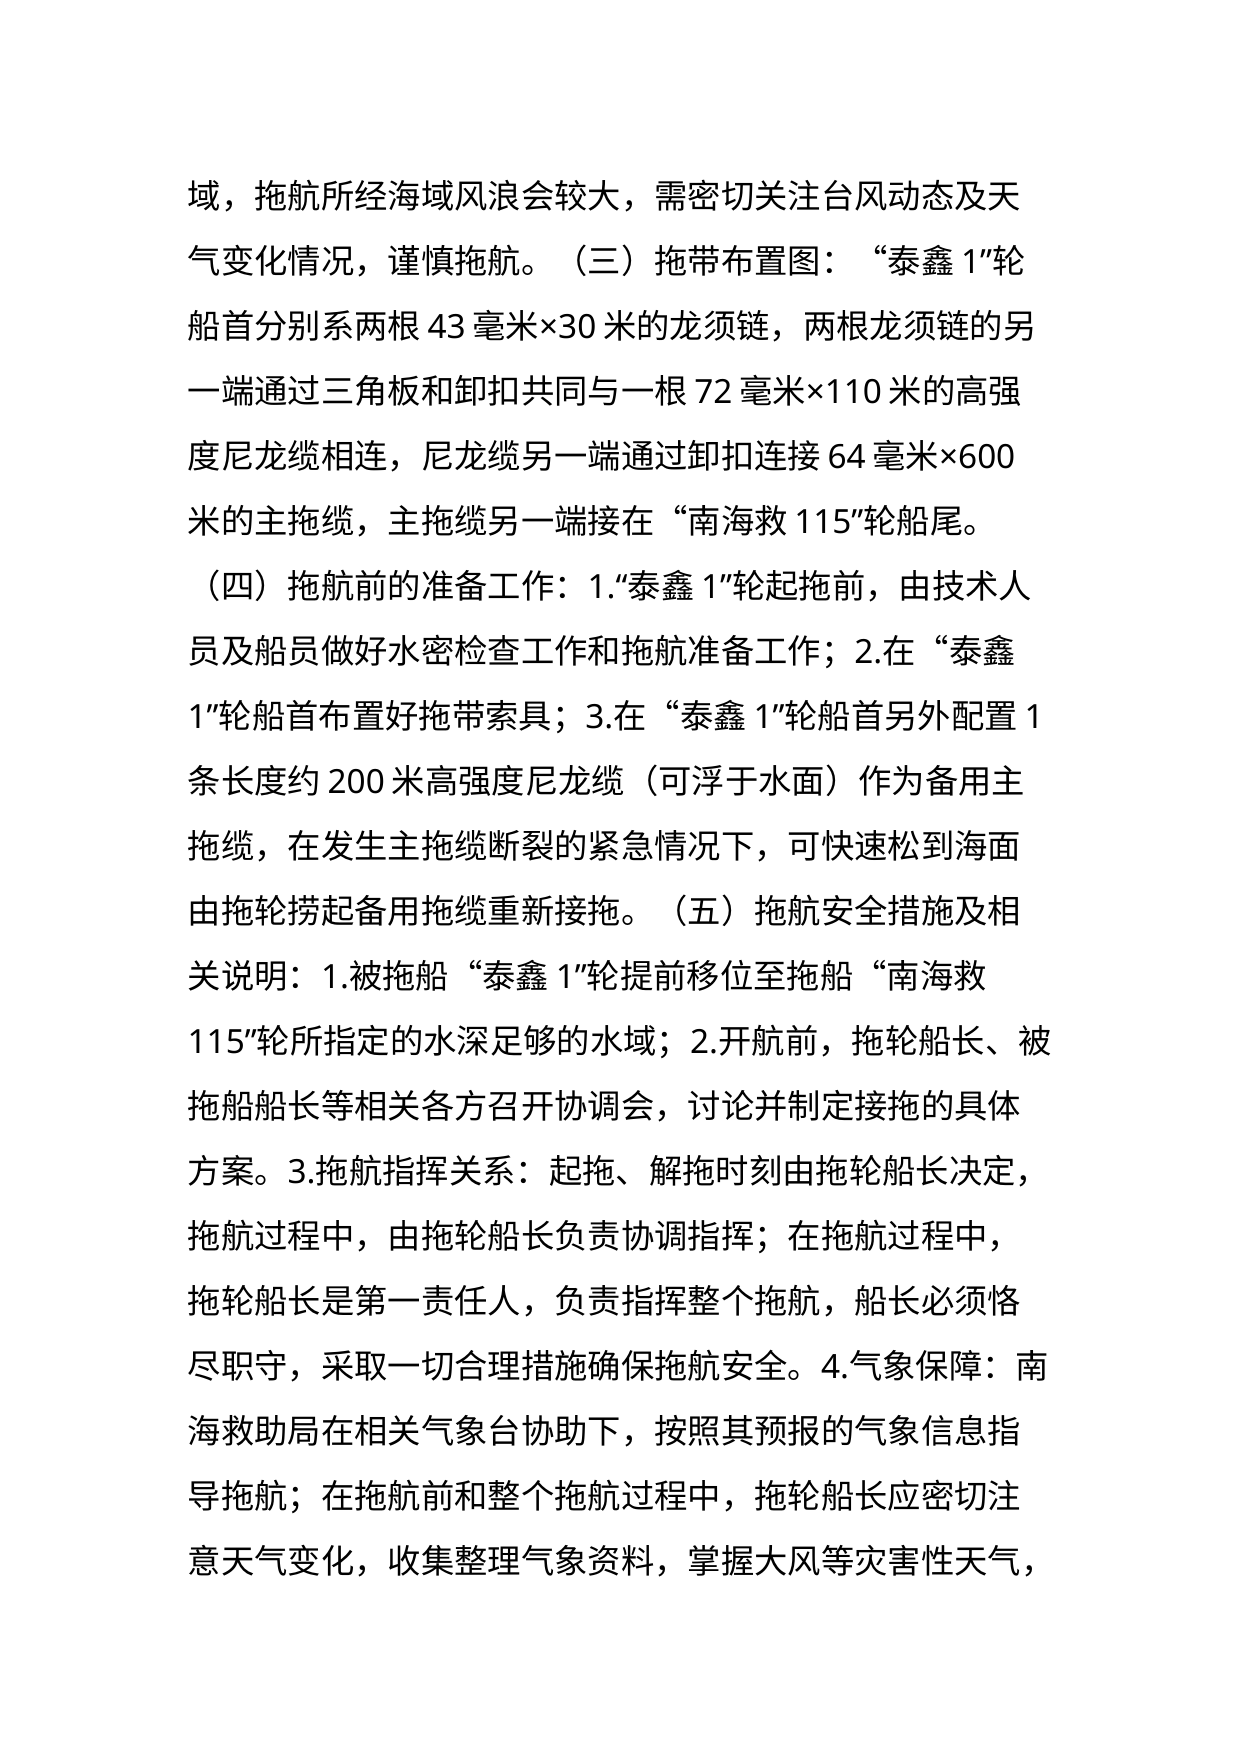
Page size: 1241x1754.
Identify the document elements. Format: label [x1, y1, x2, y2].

text [187, 162, 1053, 1592]
